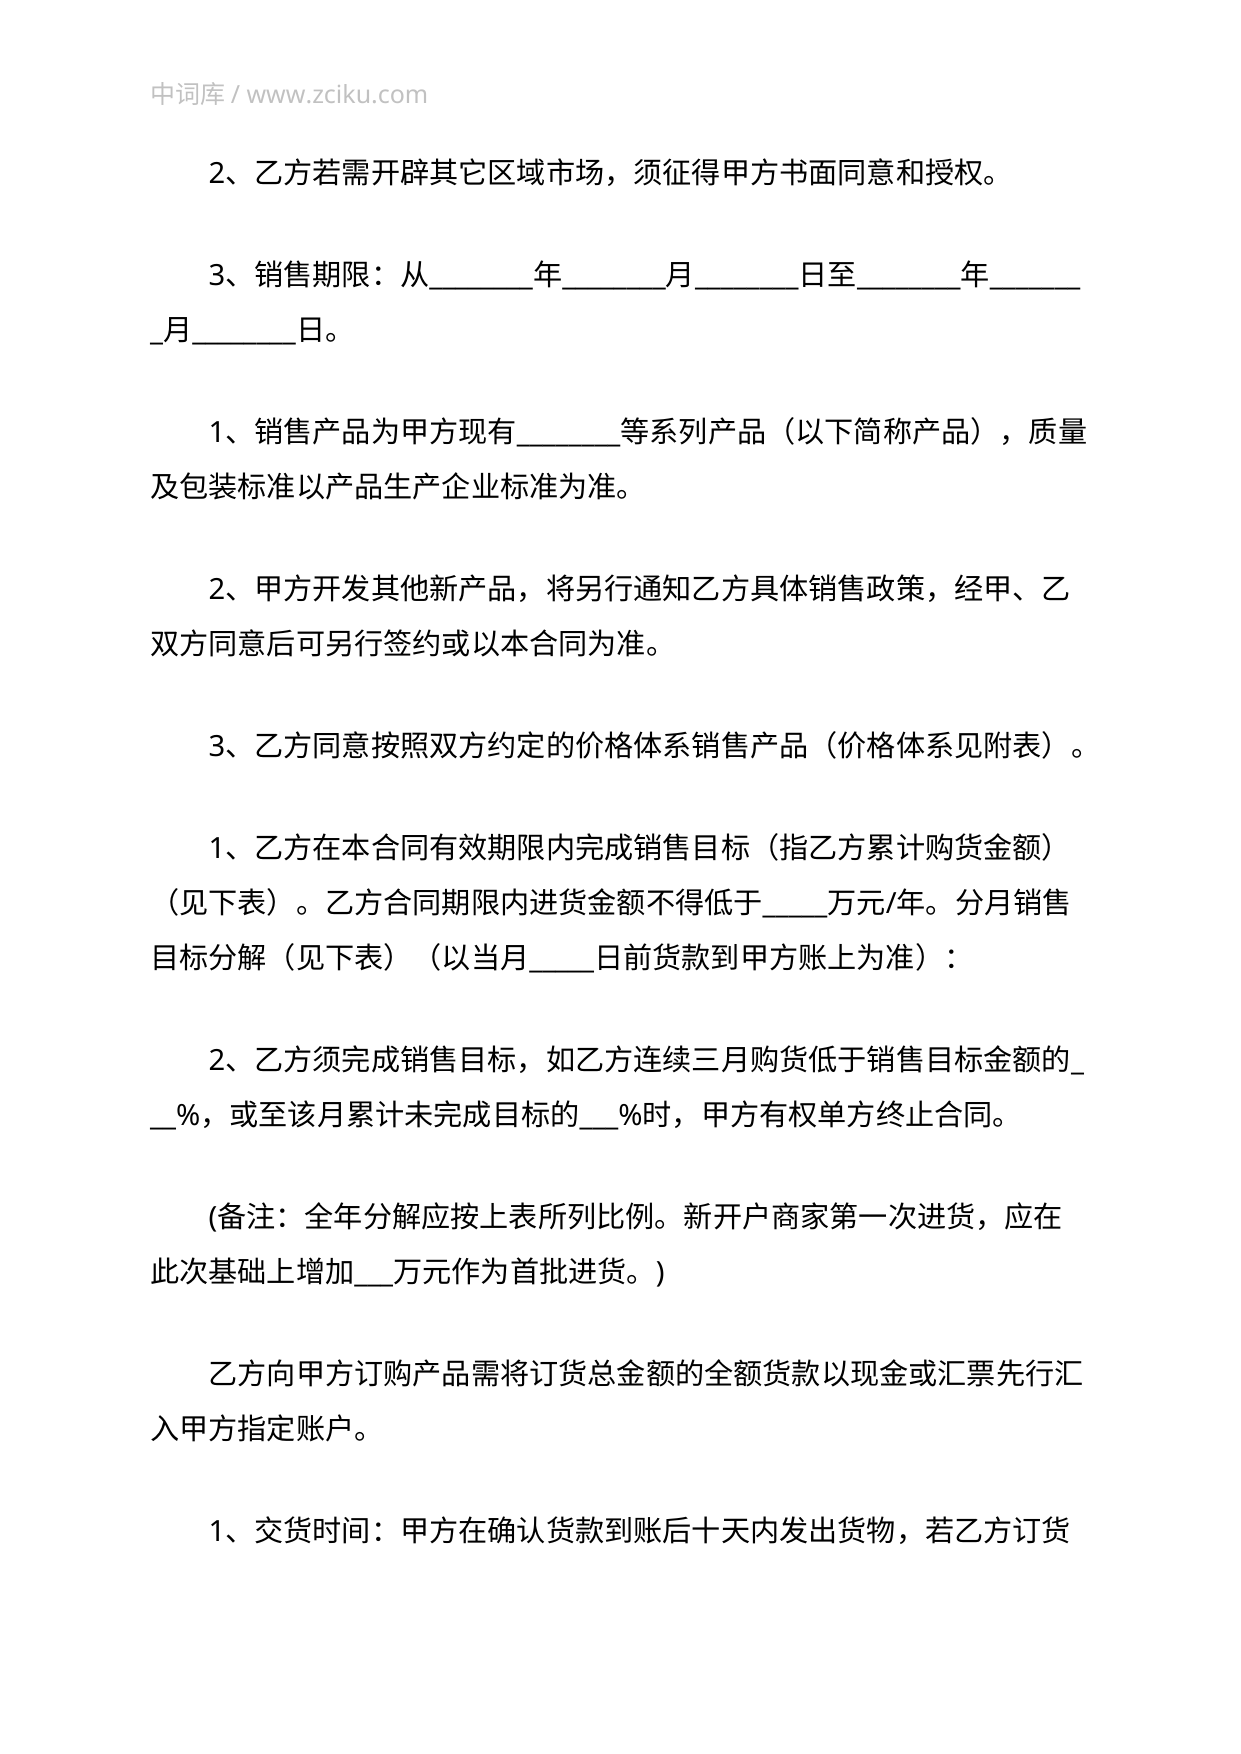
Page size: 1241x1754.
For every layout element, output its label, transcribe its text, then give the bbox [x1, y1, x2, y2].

text 2、乙方若需开辟其它区域市场，须征得甲方书面同意和授权。 [150, 150, 1090, 192]
text (备注：全年分解应按上表所列比例。新开户商家第一次进货，应在此次基础上增加___万元作为首批进货。) [150, 1193, 1090, 1291]
text 乙方向甲方订购产品需将订货总金额的全额货款以现金或汇票先行汇入甲方指定账户。 [150, 1350, 1090, 1448]
text 3、销售期限：从________年________月________日至________年________月________日。 [150, 252, 1090, 349]
text 1、乙方在本合同有效期限内完成销售目标（指乙方累计购货金额）（见下表）。乙方合同期限内进货金额不得低于_____万元/年。分月销售目标分解（见下表）（以当月_____日前货款到甲方账上为准）： [150, 824, 1090, 977]
text 1、销售产品为甲方现有________等系列产品（以下简称产品），质量及包装标准以产品生产企业标准为准。 [150, 409, 1090, 506]
text 2、甲方开发其他新产品，将另行通知乙方具体销售政策，经甲、乙双方同意后可另行签约或以本合同为准。 [150, 566, 1090, 663]
text 2、乙方须完成销售目标，如乙方连续三月购货低于销售目标金额的___%，或至该月累计未完成目标的___%时，甲方有权单方终止合同。 [150, 1036, 1090, 1134]
text 3、乙方同意按照双方约定的价格体系销售产品（价格体系见附表）。 [150, 722, 1090, 765]
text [150, 1507, 1090, 1549]
